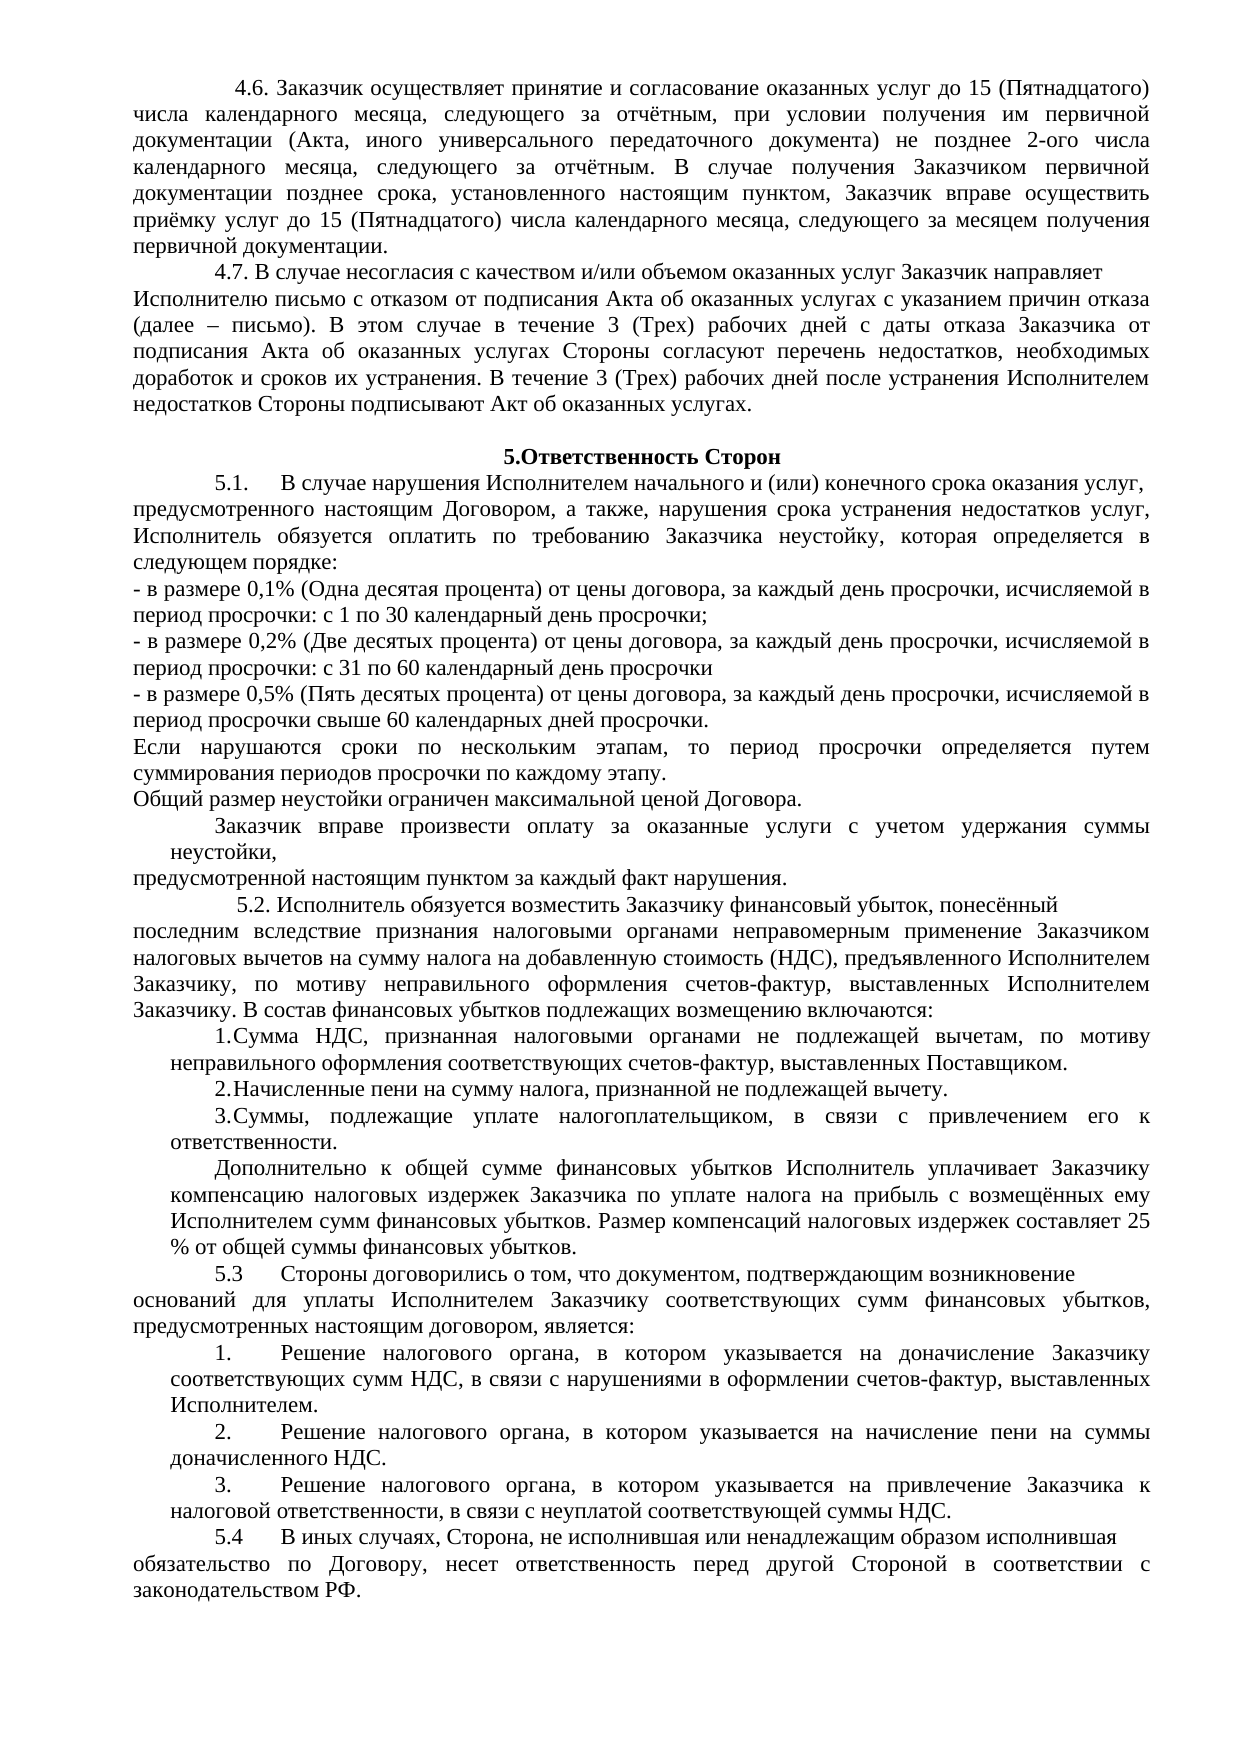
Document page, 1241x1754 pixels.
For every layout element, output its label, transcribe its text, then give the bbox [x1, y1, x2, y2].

text Общий размер неустойки ограничен максимальной ценой Договора. [133, 785, 1152, 812]
text предусмотренной настоящим пунктом за каждый факт нарушения. [133, 864, 1152, 891]
list Сумма НДС, признанная налоговыми органами не подлежащей вычетам, по мотиву неправильного оформления соответствующих счетов-фактур, выставленных Поставщиком. [170, 1023, 1152, 1075]
text 4.6. Заказчик осуществляет принятие и согласование оказанных услуг до 15 (Пятнадцатого) числа календарного месяца, следующего за отчётным, при условии получения им первичной документации (Акта, иного универсального передаточного документа) не позднее 2-ого числа календарного месяца, следующего за отчётным. В случае получения Заказчиком первичной документации позднее срока, установленного настоящим пунктом, Заказчик вправе осуществить приёмку услуг до 15 (Пятнадцатого) числа календарного месяца, следующего за месяцем получения первичной документации. [133, 74, 1152, 258]
list Решение налогового органа, в котором указывается на привлечение Заказчика к налоговой ответственности, в связи с неуплатой соответствующей суммы НДС. [170, 1471, 1152, 1523]
text 5.Ответственность Сторон [133, 443, 1152, 469]
text Исполнителю письмо с отказом от подписания Акта об оказанных услугах с указанием причин отказа (далее – письмо). В этом случае в течение 3 (Трех) рабочих дней с даты отказа Заказчика от подписания Акта об оказанных услугах Стороны согласуют перечень недостатков, необходимых доработок и сроков их устранения. В течение 3 (Трех) рабочих дней после устранения Исполнителем недостатков Стороны подписывают Акт об оказанных услугах. [133, 285, 1152, 416]
text Дополнительно к общей сумме финансовых убытков Исполнитель уплачивает Заказчику компенсацию налоговых издержек Заказчика по уплате налога на прибыль с возмещённых ему Исполнителем сумм финансовых убытков. Размер компенсаций налоговых издержек составляет 25 % от общей суммы финансовых убытков. [170, 1154, 1152, 1260]
text обязательство по Договору, несет ответственность перед другой Стороной в соответствии с законодательством РФ. [133, 1550, 1152, 1602]
text Если нарушаются сроки по нескольким этапам, то период просрочки определяется путем суммирования периодов просрочки по каждому этапу. [133, 733, 1152, 785]
list В иных случаях, Сторона, не исполнившая или ненадлежащим образом исполнившая [170, 1523, 1152, 1550]
list В случае нарушения Исполнителем начального и (или) конечного срока оказания услуг, [170, 469, 1152, 496]
list Начисленные пени на сумму налога, признанной не подлежащей вычету. [170, 1075, 1152, 1102]
text Заказчик вправе произвести оплату за оказанные услуги с учетом удержания суммы неустойки, [170, 812, 1152, 864]
text последним вследствие признания налоговыми органами неправомерным применение Заказчиком налоговых вычетов на сумму налога на добавленную стоимость (НДС), предъявленного Исполнителем Заказчику, по мотиву неправильного оформления счетов-фактур, выставленных Исполнителем Заказчику. В состав финансовых убытков подлежащих возмещению включаются: [133, 917, 1152, 1023]
text 4.7. В случае несогласия с качеством и/или объемом оказанных услуг Заказчик направляет [170, 258, 1152, 285]
list Суммы, подлежащие уплате налогоплательщиком, в связи с привлечением его к ответственности. [170, 1102, 1152, 1154]
text оснований для уплаты Исполнителем Заказчику соответствующих сумм финансовых убытков, предусмотренных настоящим договором, является: [133, 1286, 1152, 1339]
list Стороны договорились о том, что документом, подтверждающим возникновение [170, 1260, 1152, 1286]
text - в размере 0,1% (Одна десятая процента) от цены договора, за каждый день просрочки, исчисляемой в период просрочки: с 1 по 30 календарный день просрочки; [133, 574, 1152, 627]
list Решение налогового органа, в котором указывается на начисление пени на суммы доначисленного НДС. [170, 1418, 1152, 1471]
text - в размере 0,2% (Две десятых процента) от цены договора, за каждый день просрочки, исчисляемой в период просрочки: с 31 по 60 календарный день просрочки [133, 627, 1152, 680]
text 5.2. Исполнитель обязуется возместить Заказчику финансовый убыток, понесённый [133, 891, 1152, 917]
text предусмотренного настоящим Договором, а также, нарушения срока устранения недостатков услуг, Исполнитель обязуется оплатить по требованию Заказчика неустойку, которая определяется в следующем порядке: [133, 496, 1152, 574]
list Решение налогового органа, в котором указывается на доначисление Заказчику соответствующих сумм НДС, в связи с нарушениями в оформлении счетов-фактур, выставленных Исполнителем. [170, 1339, 1152, 1418]
text - в размере 0,5% (Пять десятых процента) от цены договора, за каждый день просрочки, исчисляемой в период просрочки свыше 60 календарных дней просрочки. [133, 680, 1152, 733]
